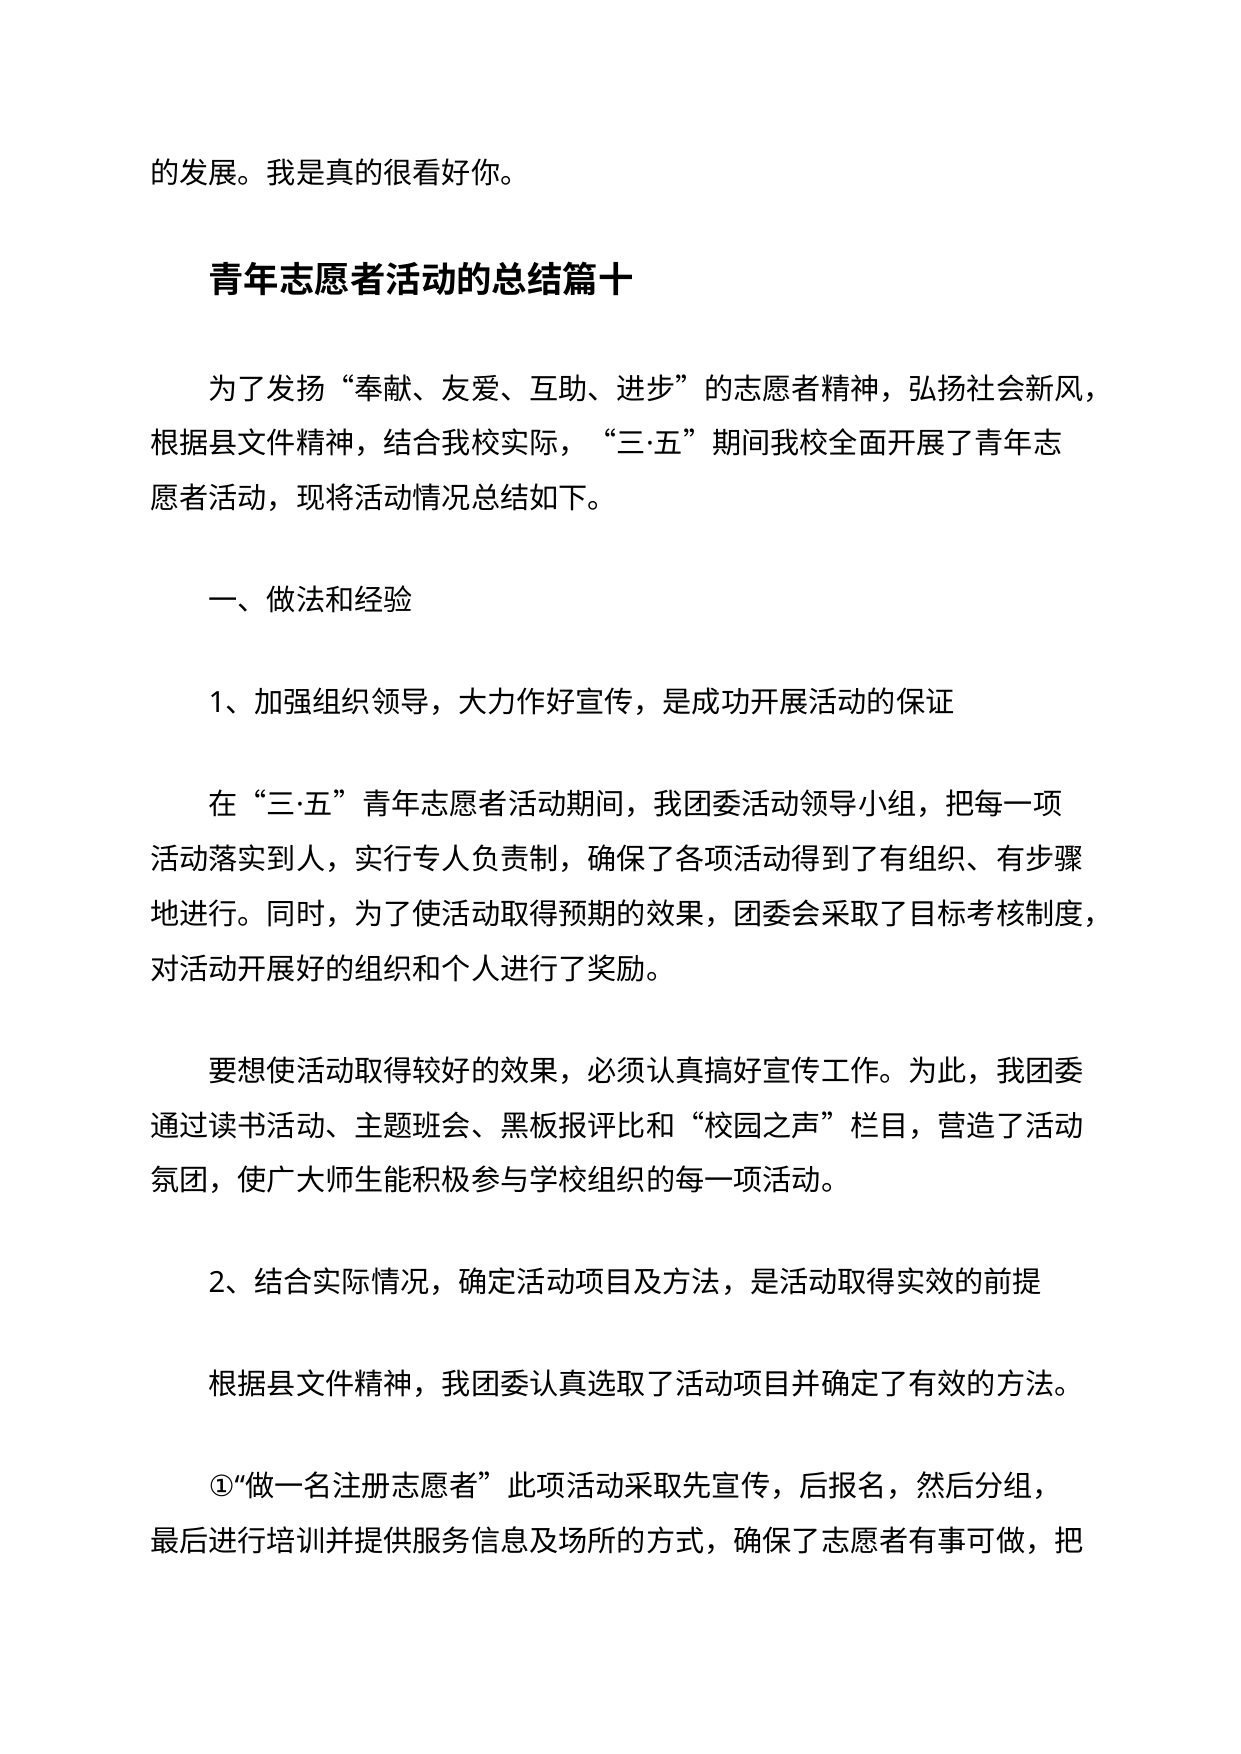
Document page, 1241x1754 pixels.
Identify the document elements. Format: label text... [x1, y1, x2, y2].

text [150, 1462, 1090, 1560]
text 2、结合实际情况，确定活动项目及方法，是活动取得实效的前提 [150, 1259, 1090, 1301]
text 要想使活动取得较好的效果，必须认真搞好宣传工作。为此，我团委通过读书活动、主题班会、黑板报评比和“校园之声”栏目，营造了活动氛团，使广大师生能积极参与学校组织的每一项活动。 [150, 1047, 1090, 1199]
text 在“三·五”青年志愿者活动期间，我团委活动领导小组，把每一项活动落实到人，实行专人负责制，确保了各项活动得到了有组织、有步骤地进行。同时，为了使活动取得预期的效果，团委会采取了目标考核制度，对活动开展好的组织和个人进行了奖励。 [150, 781, 1090, 988]
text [150, 150, 1090, 192]
text 1、加强组织领导，大力作好宣传，是成功开展活动的保证 [150, 679, 1090, 721]
text 一、做法和经验 [150, 577, 1090, 619]
text 根据县文件精神，我团委认真选取了活动项目并确定了有效的方法。 [150, 1361, 1090, 1403]
text 为了发扬“奉献、友爱、互助、进步”的志愿者精神，弘扬社会新风，根据县文件精神，结合我校实际，“三·五”期间我校全面开展了青年志愿者活动，现将活动情况总结如下。 [150, 365, 1090, 517]
text 青年志愿者活动的总结篇十 [150, 252, 1090, 303]
